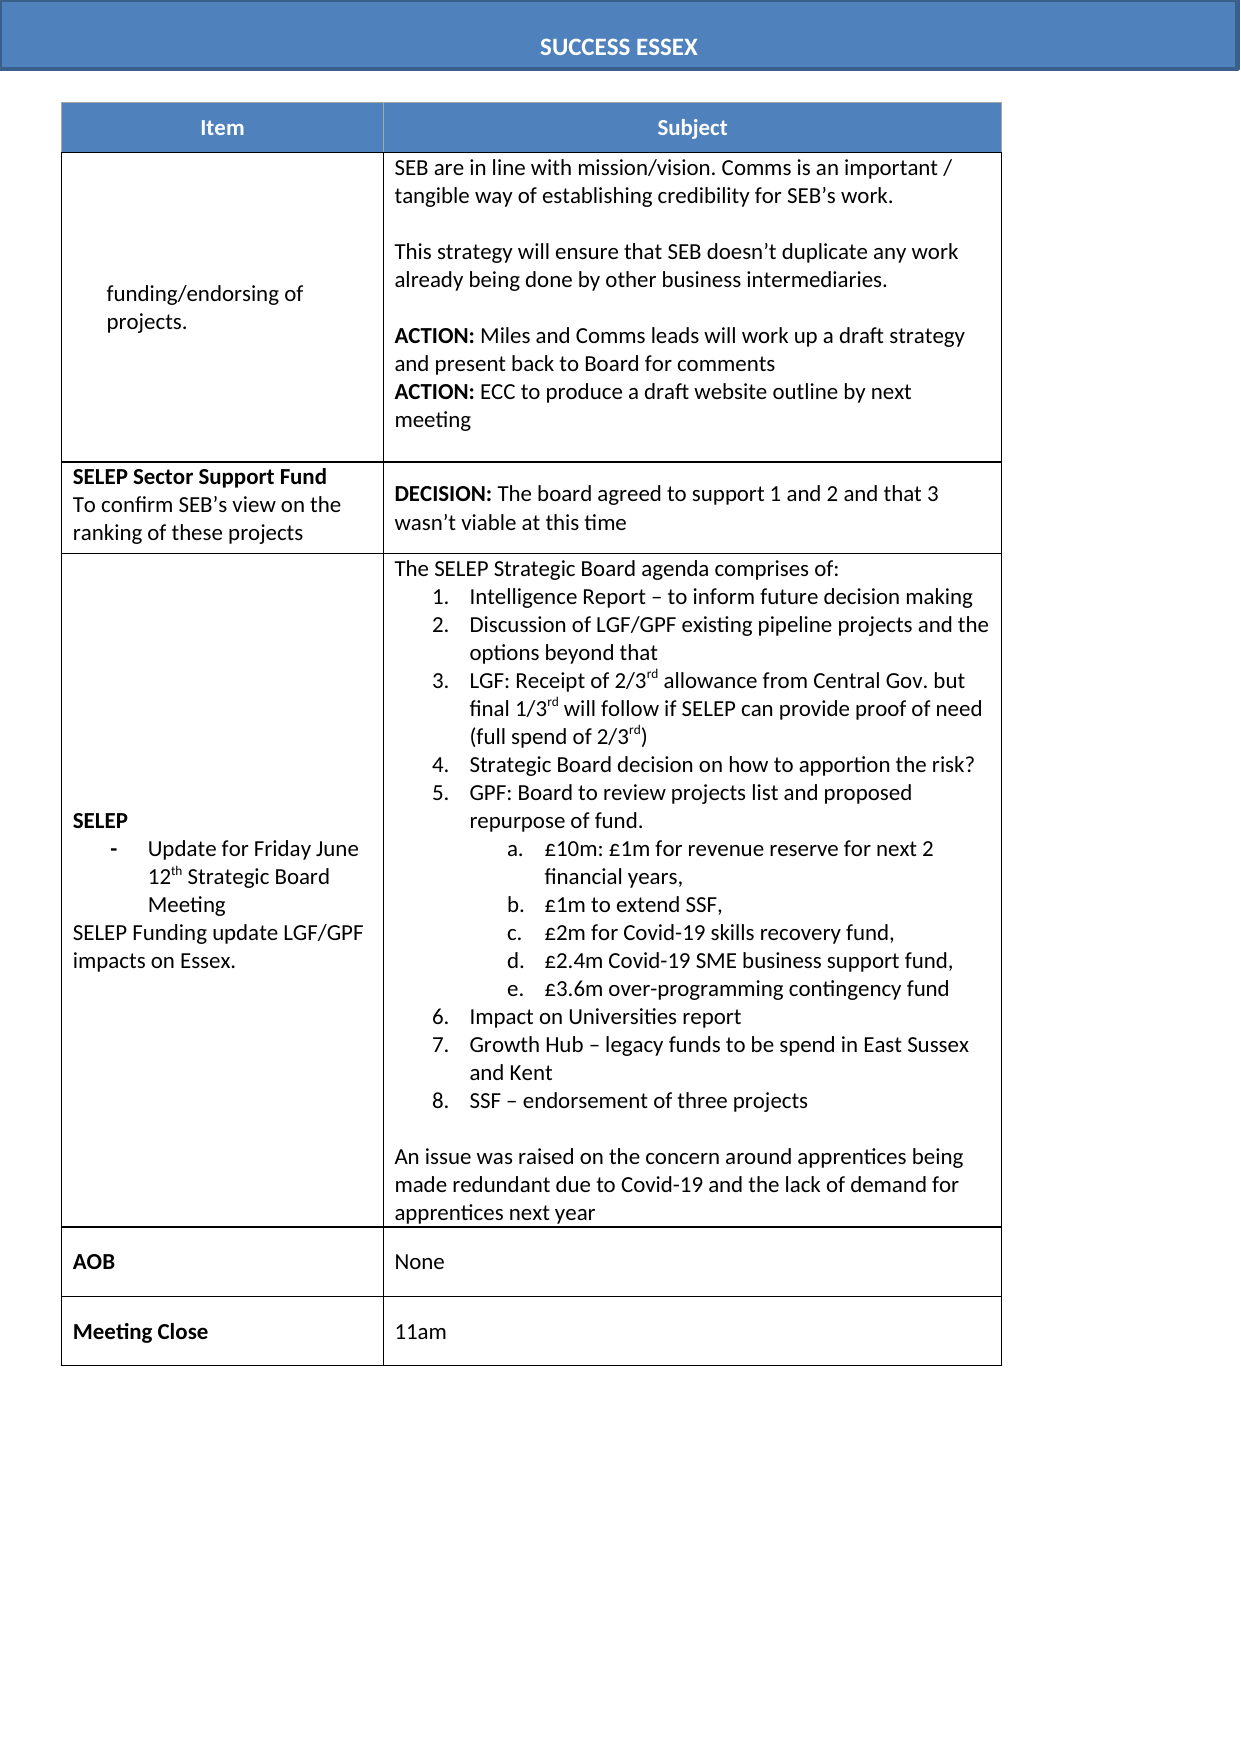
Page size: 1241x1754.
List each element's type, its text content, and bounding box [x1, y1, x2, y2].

table_cell The SELEP Strategic Board agenda comprises of: Intelligence Report – to inform future decision making Discussion of LGF/GPF existing pipeline projects and the options beyond that LGF: Receipt of 2/3rd allowance from Central Gov. but final 1/3rd will follow if SELEP can provide proof of need (full spend of 2/3rd) Strategic Board decision on how to apportion the risk? GPF: Board to review projects list and proposed repurpose of fund. £10m: £1m for revenue reserve for next 2 financial years, £1m to extend SSF, £2m for Covid-19 skills recovery fund, £2.4m Covid-19 SME business support fund, £3.6m over-programming contingency fund Impact on Universities report Growth Hub – legacy funds to be spend in East Sussex and Kent SSF – endorsement of three projects An issue was raised on the concern around apprentices being made redundant due to Covid-19 and the lack of demand for apprentices next year [384, 554, 1001, 1226]
table_cell DECISION: The board agreed to support 1 and 2 and that 3 wasn’t viable at this time [384, 463, 1001, 553]
table_cell Meeting Close [62, 1297, 383, 1365]
table_header Subject [384, 103, 1001, 152]
table_cell SELEP Update for Friday June 12th Strategic Board Meeting SELEP Funding update LGF/GPF impacts on Essex. [62, 554, 383, 1226]
table_cell AOB [62, 1228, 383, 1296]
table_header Item [62, 103, 383, 152]
table_cell None [384, 1228, 1001, 1296]
table_cell 11am [384, 1297, 1001, 1365]
table_cell SELEP Sector Support Fund To confirm SEB’s view on the ranking of these projects [62, 463, 383, 553]
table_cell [62, 153, 383, 461]
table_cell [384, 153, 1001, 461]
